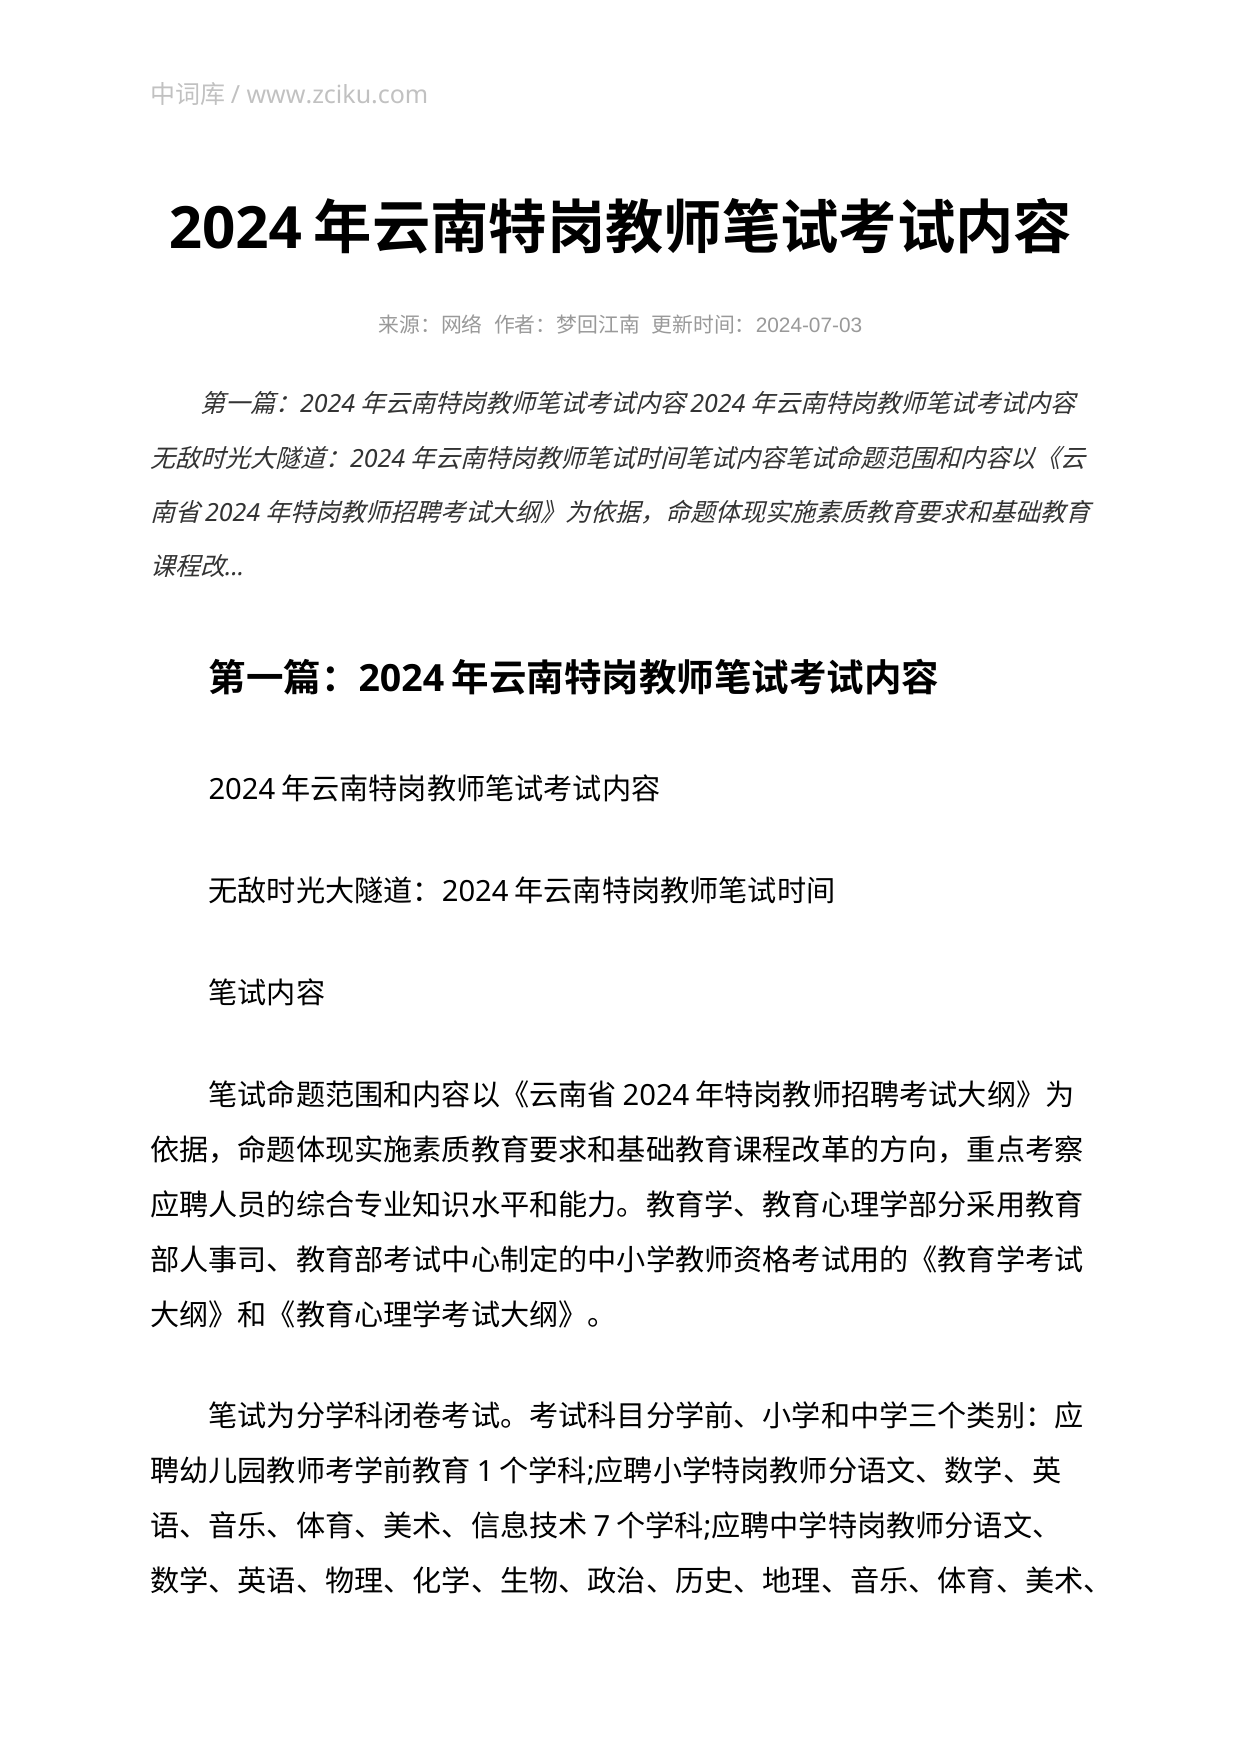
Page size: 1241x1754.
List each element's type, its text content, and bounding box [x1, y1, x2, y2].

text 无敌时光大隧道：2024年云南特岗教师笔试时间 [150, 868, 1090, 910]
text 笔试内容 [150, 970, 1090, 1012]
text 第一篇：2024年云南特岗教师笔试考试内容2024年云南特岗教师笔试考试内容无敌时光大隧道：2024年云南特岗教师笔试时间笔试内容笔试命题范围和内容以《云南省2024年特岗教师招聘考试大纲》为依据，命题体现实施素质教育要求和基础教育课程改... [150, 384, 1090, 583]
subtitle 2024年云南特岗教师笔试考试内容 [150, 181, 1090, 266]
text 来源：网络 作者：梦回江南 更新时间：2024-07-03 [150, 313, 1090, 337]
text 2024年云南特岗教师笔试考试内容 [150, 766, 1090, 808]
text 第一篇：2024年云南特岗教师笔试考试内容 [150, 648, 1090, 703]
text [150, 1393, 1090, 1600]
text 笔试命题范围和内容以《云南省2024年特岗教师招聘考试大纲》为依据，命题体现实施素质教育要求和基础教育课程改革的方向，重点考察应聘人员的综合专业知识水平和能力。教育学、教育心理学部分采用教育部人事司、教育部考试中心制定的中小学教师资格考试用的《教育学考试大纲》和《教育心理学考试大纲》。 [150, 1071, 1090, 1333]
